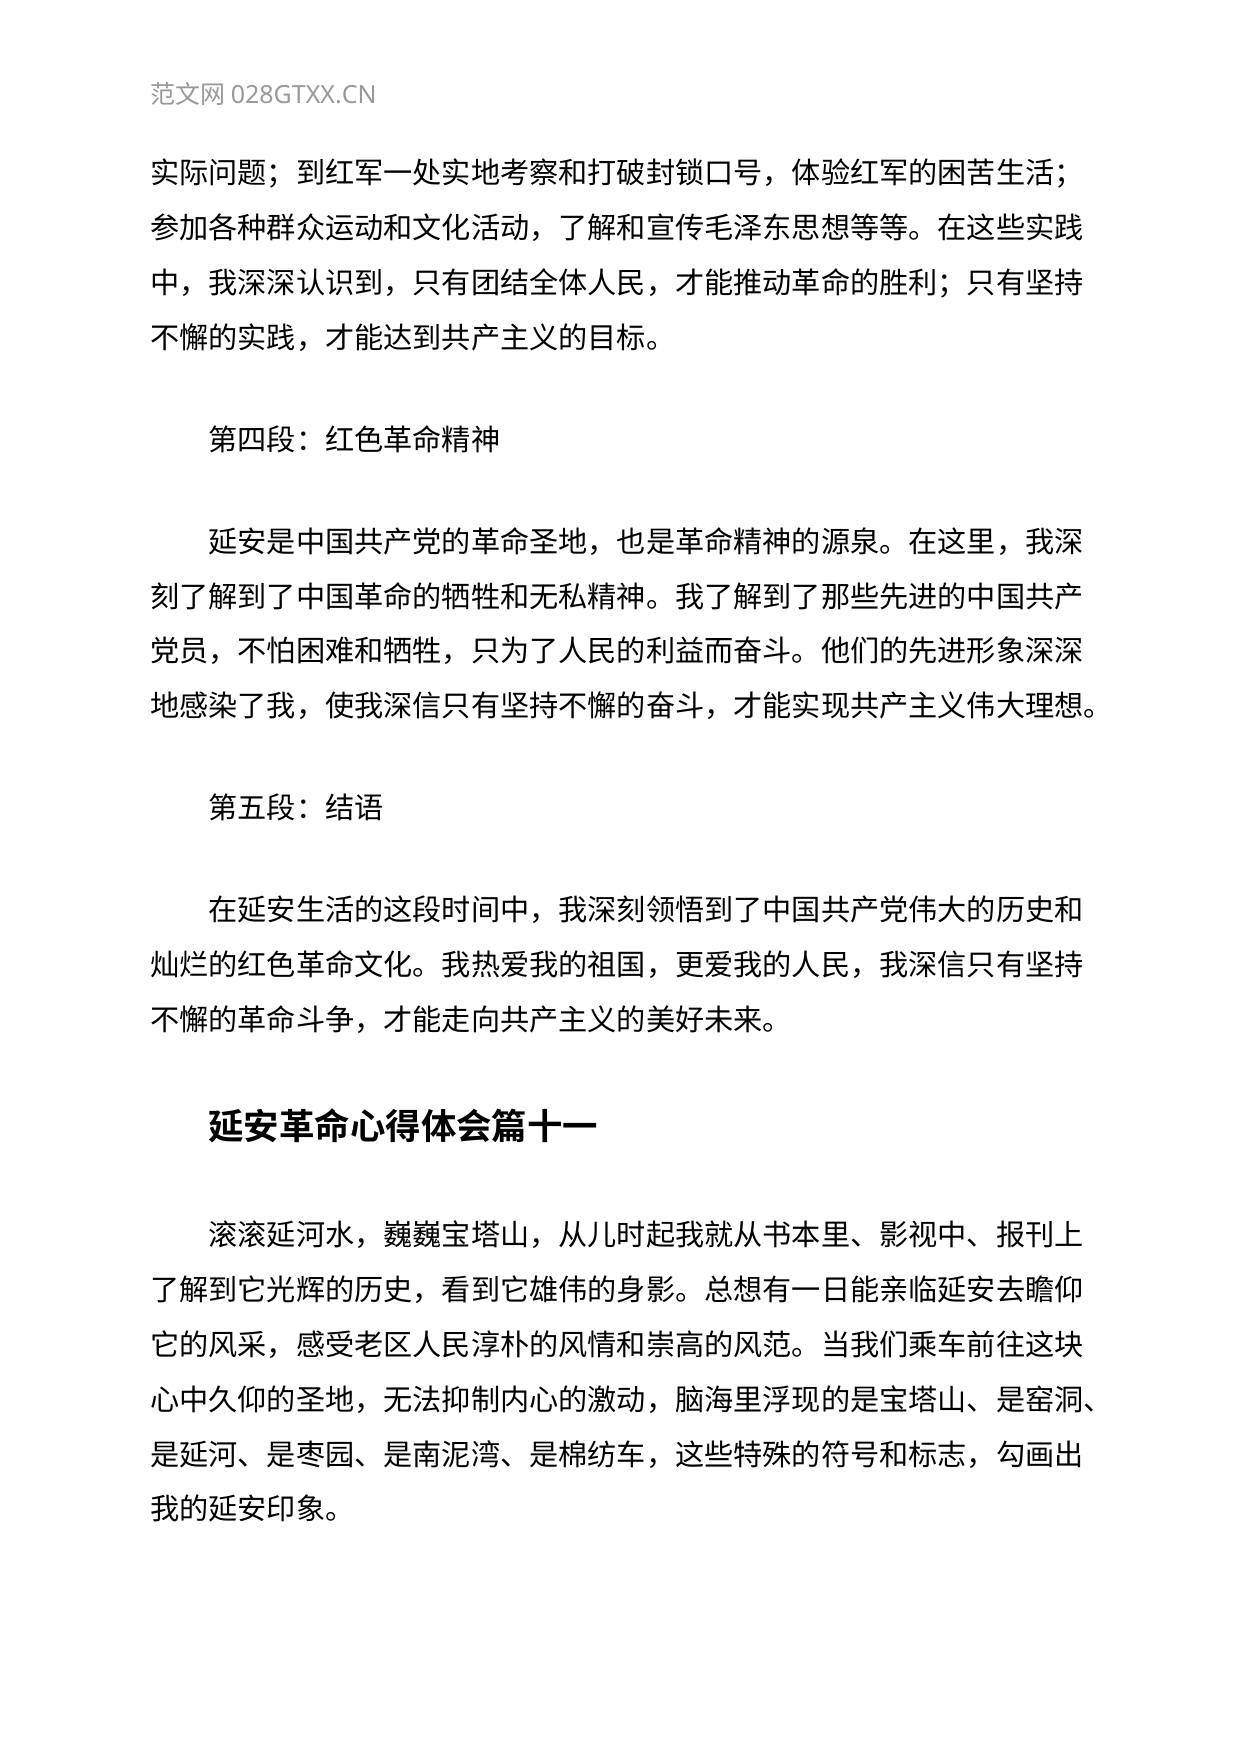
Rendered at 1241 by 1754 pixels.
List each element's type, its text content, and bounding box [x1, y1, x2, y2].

text 在延安生活的这段时间中，我深刻领悟到了中国共产党伟大的历史和灿烂的红色革命文化。我热爱我的祖国，更爱我的人民，我深信只有坚持不懈的革命斗争，才能走向共产主义的美好未来。 [150, 886, 1090, 1038]
text 延安是中国共产党的革命圣地，也是革命精神的源泉。在这里，我深刻了解到了中国革命的牺牲和无私精神。我了解到了那些先进的中国共产党员，不怕困难和牺牲，只为了人民的利益而奋斗。他们的先进形象深深地感染了我，使我深信只有坚持不懈的奋斗，才能实现共产主义伟大理想。 [150, 518, 1090, 725]
text 第五段：结语 [150, 785, 1090, 827]
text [150, 150, 1090, 357]
text 滚滚延河水，巍巍宝塔山，从儿时起我就从书本里、影视中、报刊上了解到它光辉的历史，看到它雄伟的身影。总想有一日能亲临延安去瞻仰它的风采，感受老区人民淳朴的风情和崇高的风范。当我们乘车前往这块心中久仰的圣地，无法抑制内心的激动，脑海里浮现的是宝塔山、是窑洞、是延河、是枣园、是南泥湾、是棉纺车，这些特殊的符号和标志，勾画出我的延安印象。 [150, 1211, 1090, 1528]
text 第四段：红色革命精神 [150, 416, 1090, 459]
text 延安革命心得体会篇十一 [150, 1098, 1090, 1149]
